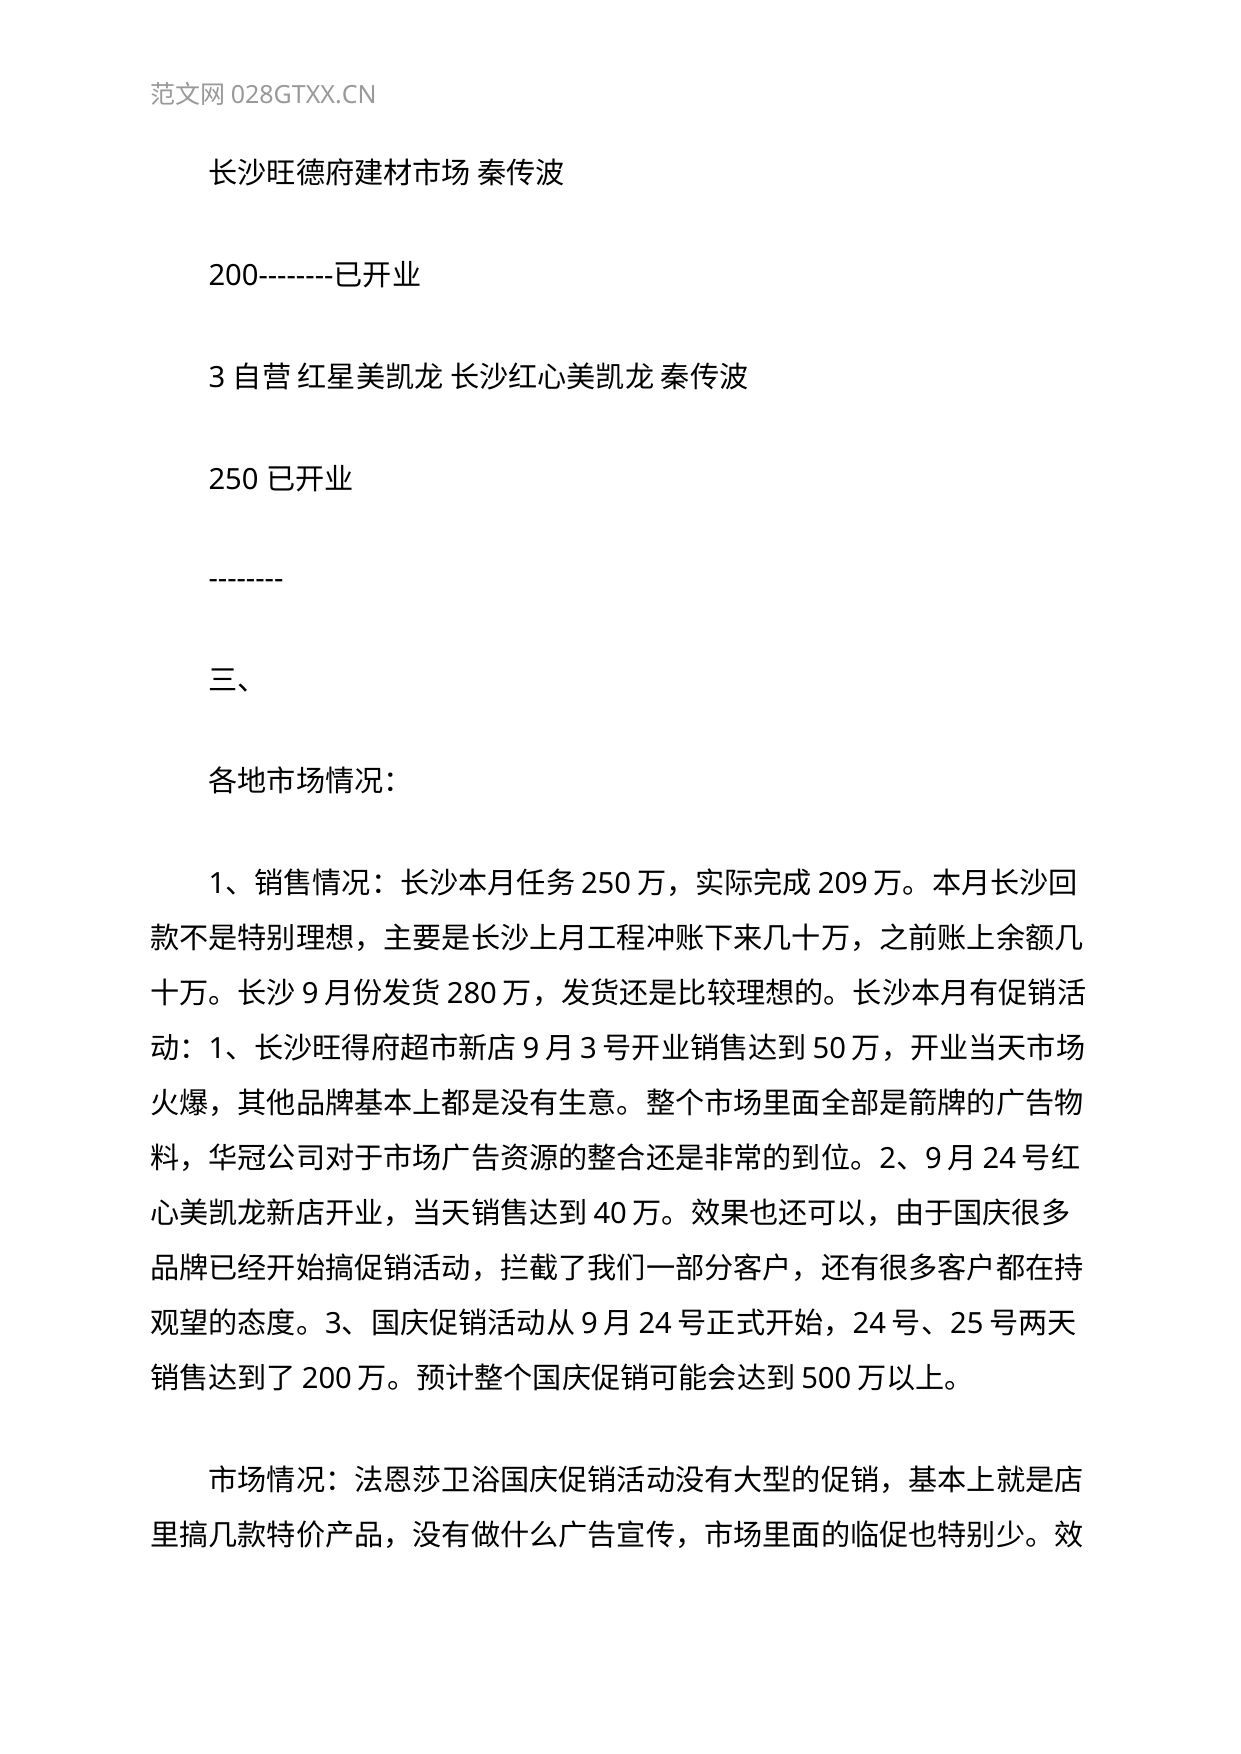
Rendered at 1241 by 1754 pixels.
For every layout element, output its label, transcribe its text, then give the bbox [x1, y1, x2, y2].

text 长沙旺德府建材市场 秦传波 [150, 150, 1090, 192]
text -------- [150, 558, 1090, 597]
text 200--------已开业 [150, 252, 1090, 294]
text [150, 1456, 1090, 1553]
text 250 已开业 [150, 456, 1090, 498]
text 3 自营 红星美凯龙 长沙红心美凯龙 秦传波 [150, 354, 1090, 396]
text 1、销售情况：长沙本月任务250万，实际完成209万。本月长沙回款不是特别理想，主要是长沙上月工程冲账下来几十万，之前账上余额几十万。长沙9月份发货280万，发货还是比较理想的。长沙本月有促销活动：1、长沙旺得府超市新店9月3号开业销售达到50万，开业当天市场火爆，其他品牌基本上都是没有生意。整个市场里面全部是箭牌的广告物料，华冠公司对于市场广告资源的整合还是非常的到位。2、9月24号红心美凯龙新店开业，当天销售达到40万。效果也还可以，由于国庆很多品牌已经开始搞促销活动，拦截了我们一部分客户，还有很多客户都在持观望的态度。3、国庆促销活动从9月24号正式开始，24号、25号两天销售达到了200万。预计整个国庆促销可能会达到500万以上。 [150, 860, 1090, 1397]
text 各地市场情况： [150, 758, 1090, 800]
text 三、 [150, 656, 1090, 698]
